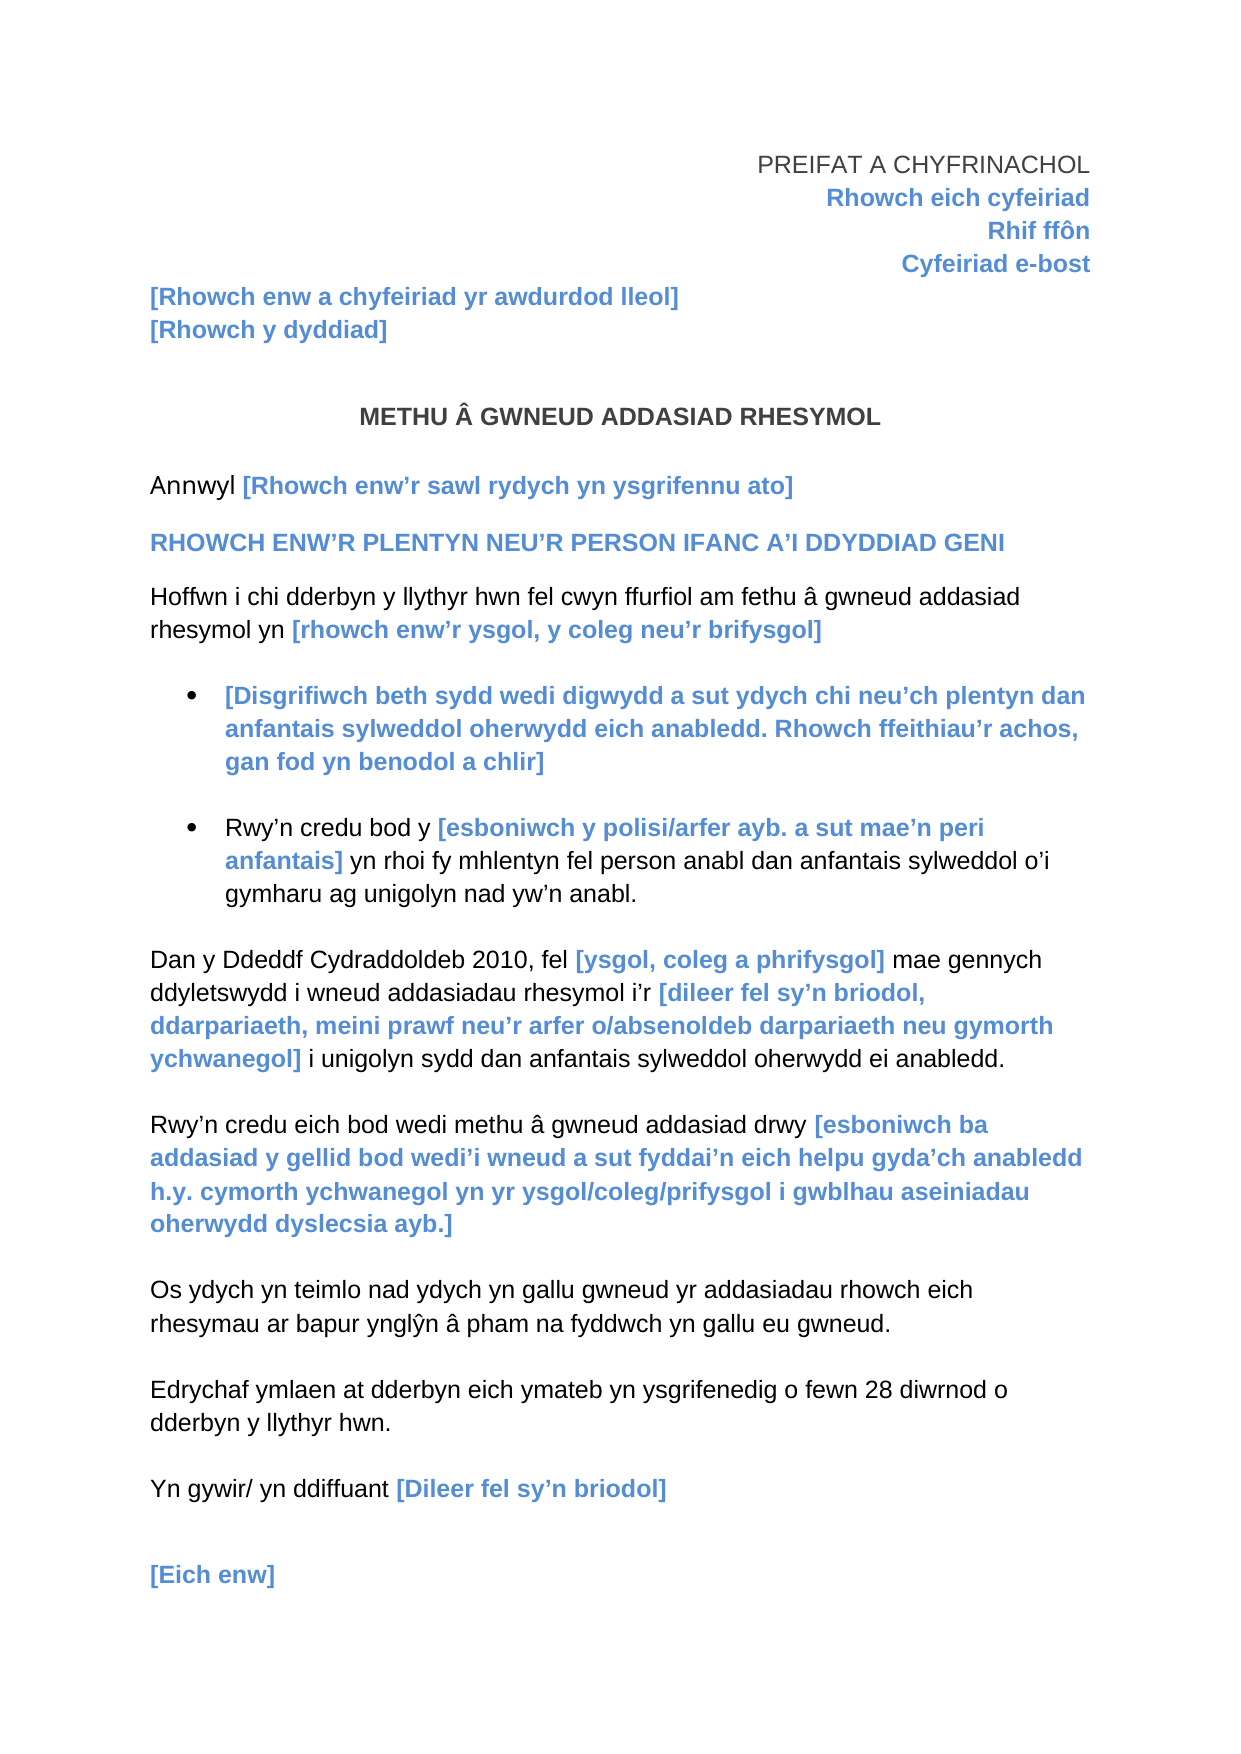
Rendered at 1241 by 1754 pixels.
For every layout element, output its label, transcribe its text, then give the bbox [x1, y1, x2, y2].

text Dan y Ddeddf Cydraddoldeb 2010, fel [ysgol, coleg a phrifysgol] mae gennych ddyletswydd i wneud addasiadau rhesymol i’r [dileer fel sy’n briodol, ddarpariaeth, meini prawf neu’r arfer o/absenoldeb darpariaeth neu gymorth ychwanegol] i unigolyn sydd dan anfantais sylweddol oherwydd ei anabledd. [150, 945, 1090, 1073]
text Edrychaf ymlaen at dderbyn eich ymateb yn ysgrifenedig o fewn 28 diwrnod o dderbyn y llythyr hwn. [150, 1374, 1090, 1436]
text Yn gywir/ yn ddiffuant [Dileer fel sy’n briodol] [150, 1474, 1090, 1502]
text Rhif ffôn [150, 216, 1090, 245]
text Annwyl [Rhowch enw’r sawl rydych yn ysgrifennu ato] [150, 468, 1090, 502]
text [Rhowch y dyddiad] [150, 315, 1090, 344]
text Hoffwn i chi dderbyn y llythyr hwn fel cwyn ffurfiol am fethu â gwneud addasiad rhesymol yn [rhowch enw’r ysgol, y coleg neu’r brifysgol] [150, 582, 1090, 644]
list Rwy’n credu bod y [esboniwch y polisi/arfer ayb. a sut mae’n peri anfantais] yn rhoi fy mhlentyn fel person anabl dan anfantais sylweddol o’i gymharu ag unigolyn nad yw’n anabl. [187, 813, 1090, 908]
text [Eich enw] [150, 1561, 1090, 1589]
list [Disgrifiwch beth sydd wedi digwydd a sut ydych chi neu’ch plentyn dan anfantais sylweddol oherwydd eich anabledd. Rhowch ffeithiau’r achos, gan fod yn benodol a chlir] [187, 681, 1090, 776]
text METHU Â GWNEUD ADDASIAD RHESYMOL [150, 402, 1090, 431]
text Os ydych yn teimlo nad ydych yn gallu gwneud yr addasiadau rhowch eich rhesymau ar bapur ynglŷn â pham na fyddwch yn gallu eu gwneud. [150, 1276, 1090, 1337]
text Cyfeiriad e-bost [150, 249, 1090, 278]
text PREIFAT A CHYFRINACHOL [150, 150, 1090, 179]
text Rwy’n credu eich bod wedi methu â gwneud addasiad drwy [esboniwch ba addasiad y gellid bod wedi’i wneud a sut fyddai’n eich helpu gyda’ch anabledd h.y. cymorth ychwanegol yn yr ysgol/coleg/prifysgol i gwblhau aseiniadau oherwydd dyslecsia ayb.] [150, 1110, 1090, 1238]
text Rhowch eich cyfeiriad [150, 183, 1090, 212]
text [Rhowch enw a chyfeiriad yr awdurdod lleol] [150, 282, 1090, 311]
text RHOWCH ENW’R PLENTYN NEU’R PERSON IFANC A’I DDYDDIAD GENI [150, 528, 1090, 557]
